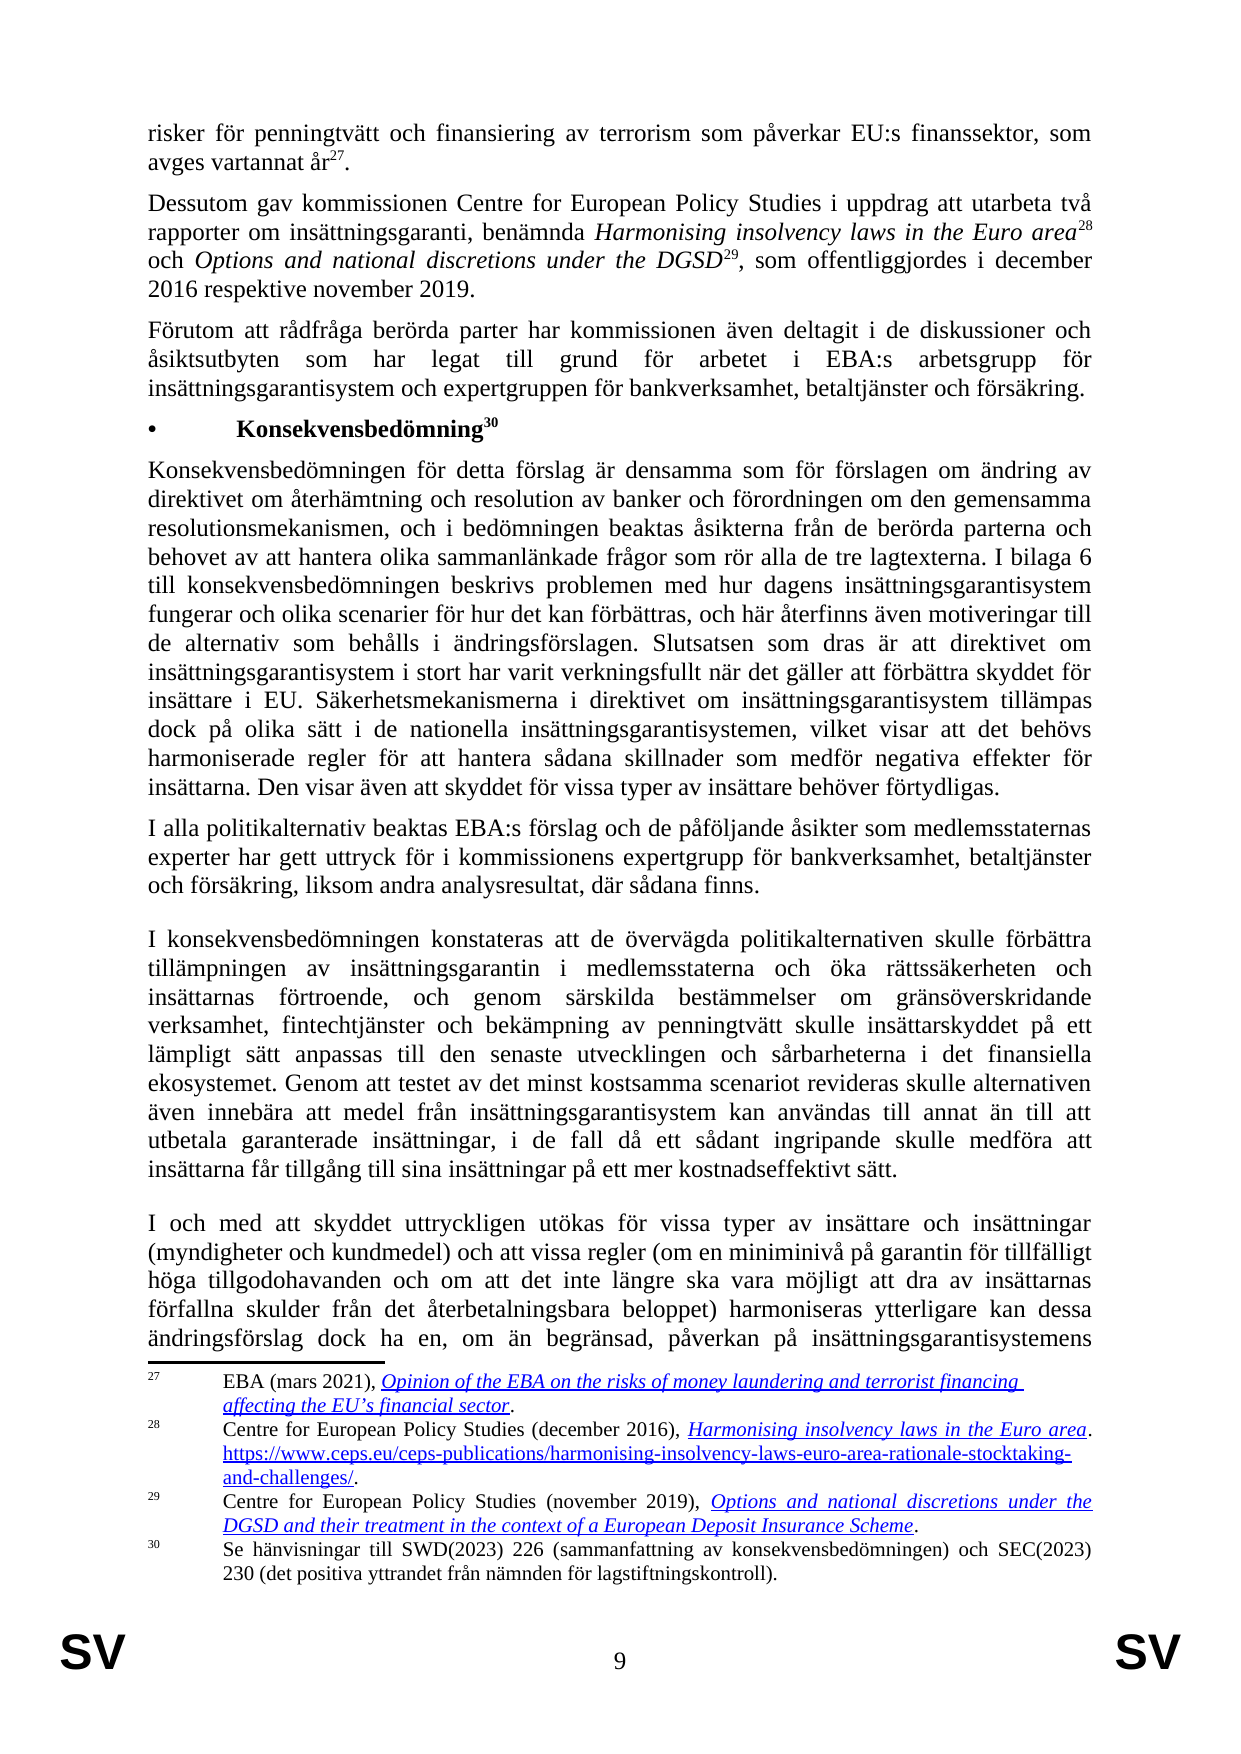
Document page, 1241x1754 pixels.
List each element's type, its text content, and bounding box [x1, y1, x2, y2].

text Konsekvensbedömningen för detta förslag är densamma som för förslagen om ändring av direktivet om återhämtning och resolution av banker och förordningen om den gemensamma resolutionsmekanismen, och i bedömningen beaktas åsikterna från de berörda parterna och behovet av att hantera olika sammanlänkade frågor som rör alla de tre lagtexterna. I bilaga 6 till konsekvensbedömningen beskrivs problemen med hur dagens insättningsgarantisystem fungerar och olika scenarier för hur det kan förbättras, och här återfinns även motiveringar till de alternativ som behålls i ändringsförslagen. Slutsatsen som dras är att direktivet om insättningsgarantisystem i stort har varit verkningsfullt när det gäller att förbättra skyddet för insättare i EU. Säkerhetsmekanismerna i direktivet om insättningsgarantisystem tillämpas dock på olika sätt i de nationella insättningsgarantisystemen, vilket visar att det behövs harmoniserade regler för att hantera sådana skillnader som medför negativa effekter för insättarna. Den visar även att skyddet för vissa typer av insättare behöver förtydligas. [148, 456, 1093, 801]
text Dessutom gav kommissionen Centre for European Policy Studies i uppdrag att utarbeta två rapporter om insättningsgaranti, benämnda Harmonising insolvency laws in the Euro area och Options and national discretions under the DGSD, som offentliggjordes i december 2016 respektive november 2019. [148, 188, 1093, 303]
text I alla politikalternativ beaktas EBA:s förslag och de påföljande åsikter som medlemsstaternas experter har gett uttryck för i kommissionens expertgrupp för bankverksamhet, betaltjänster och försäkring, liksom andra analysresultat, där sådana finns. [148, 813, 1093, 899]
text Förutom att rådfråga berörda parter har kommissionen även deltagit i de diskussioner och åsiktsutbyten som har legat till grund för arbetet i EBA:s arbetsgrupp för insättningsgarantisystem och expertgruppen för bankverksamhet, betaltjänster och försäkring. [148, 316, 1093, 402]
text I konsekvensbedömningen konstateras att de övervägda politikalternativen skulle förbättra tillämpningen av insättningsgarantin i medlemsstaterna och öka rättssäkerheten och insättarnas förtroende, och genom särskilda bestämmelser om gränsöverskridande verksamhet, fintechtjänster och bekämpning av penningtvätt skulle insättarskyddet på ett lämpligt sätt anpassas till den senaste utvecklingen och sårbarheterna i det finansiella ekosystemet. Genom att testet av det minst kostsamma scenariot revideras skulle alternativen även innebära att medel från insättningsgarantisystem kan användas till annat än till att utbetala garanterade insättningar, i de fall då ett sådant ingripande skulle medföra att insättarna får tillgång till sina insättningar på ett mer kostnadseffektivt sätt. [148, 924, 1093, 1183]
subtitle • Konsekvensbedömning [148, 414, 1093, 443]
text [148, 118, 1093, 176]
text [148, 1208, 1093, 1352]
